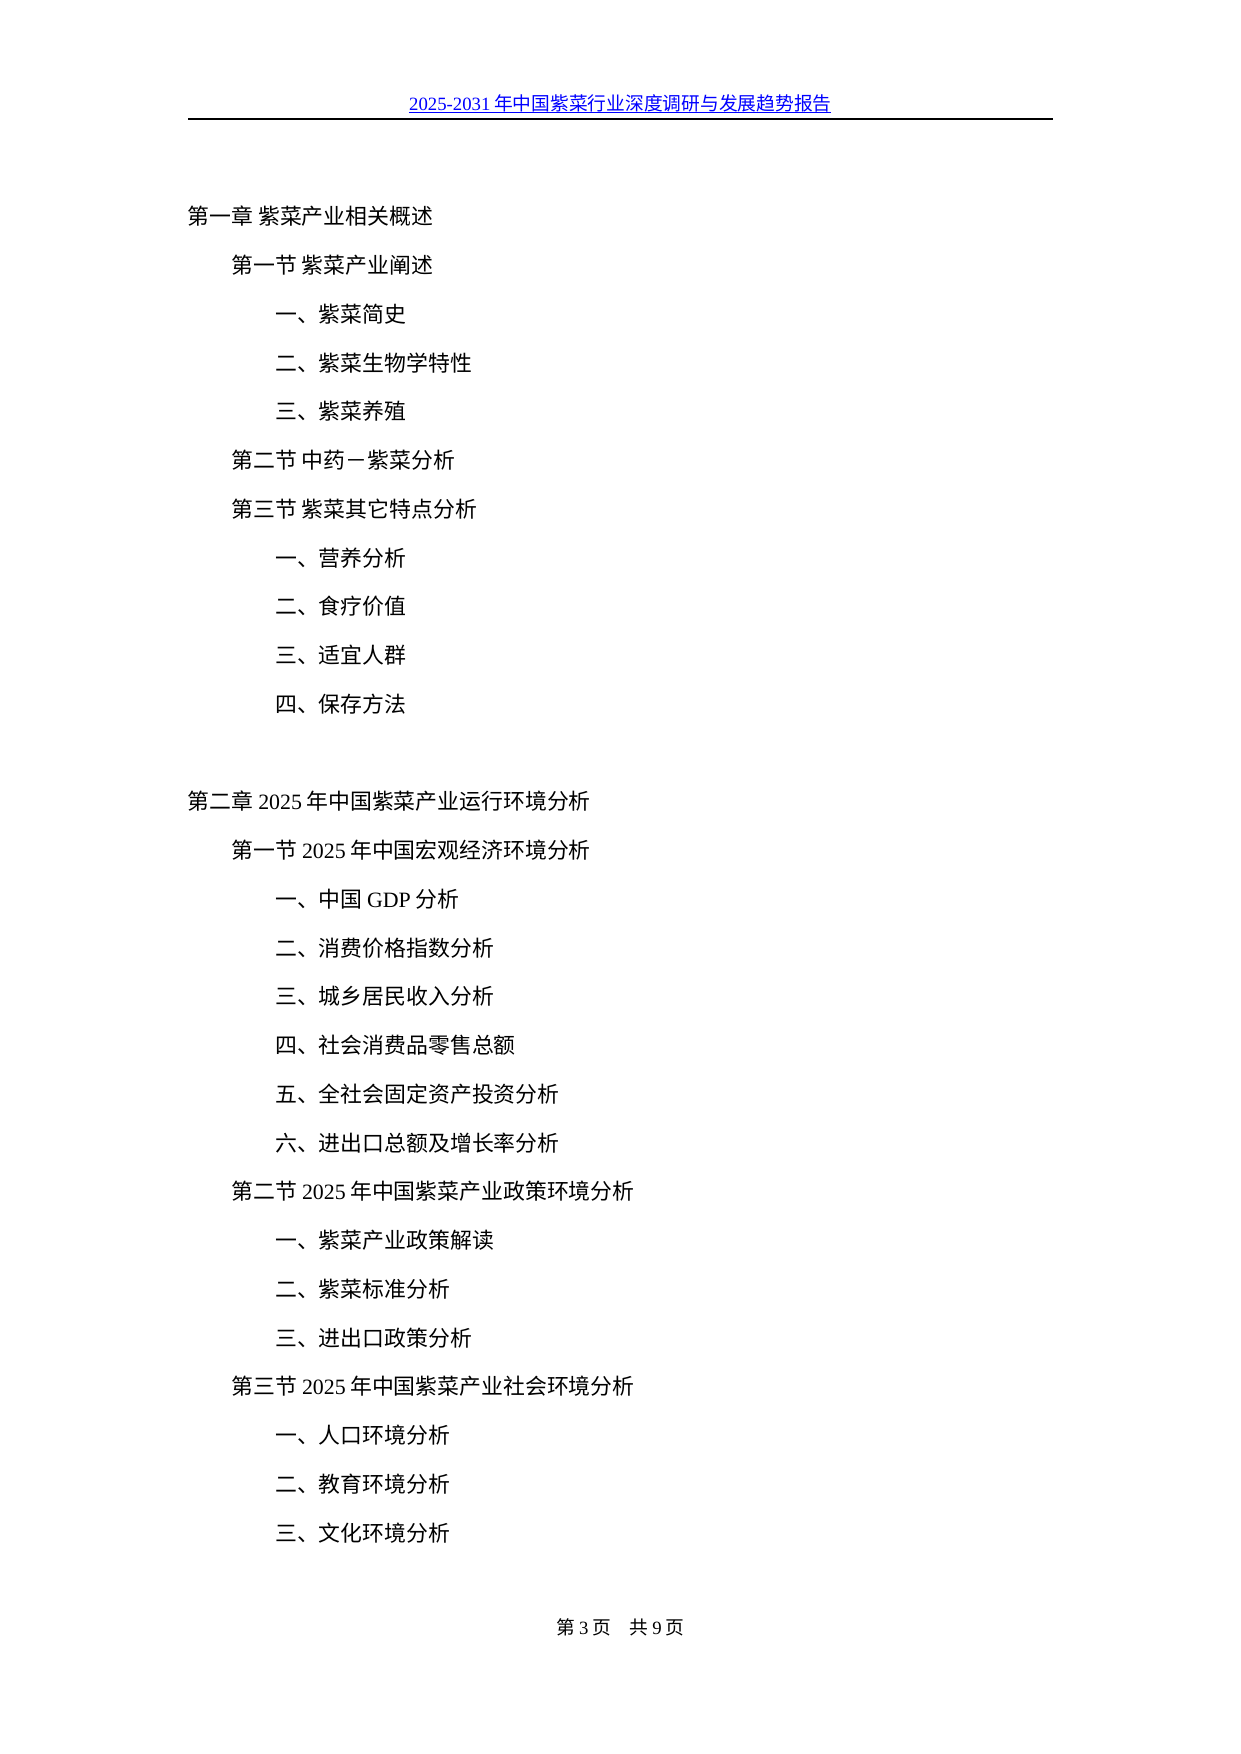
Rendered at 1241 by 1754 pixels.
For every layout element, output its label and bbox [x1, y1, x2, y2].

text [187, 150, 1053, 1548]
